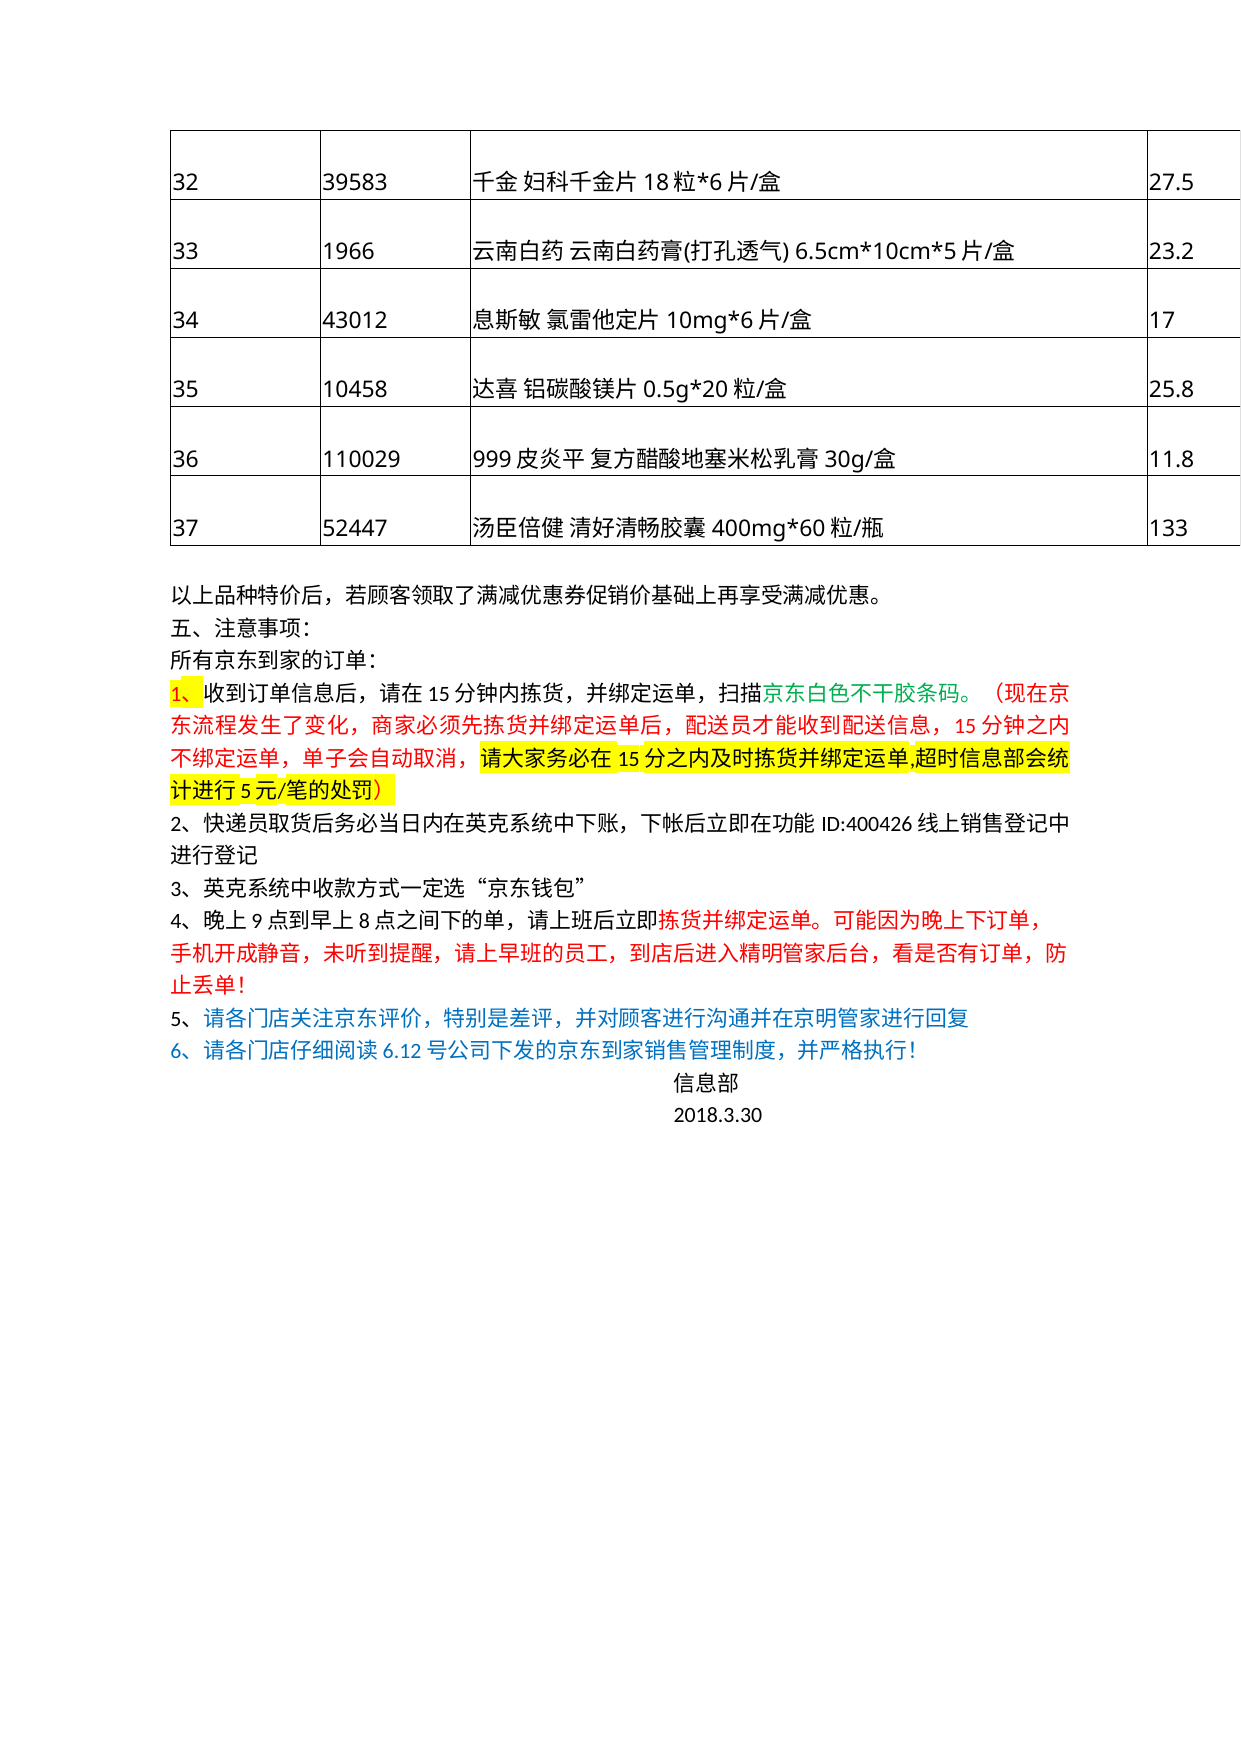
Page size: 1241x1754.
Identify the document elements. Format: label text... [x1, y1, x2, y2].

table_cell 10458 [321, 338, 470, 406]
table_cell 43012 [321, 269, 470, 337]
list 快递员取货后务必当日内在英克系统中下账，下帐后立即在功能ID:400426线上销售登记中进行登记 [170, 806, 1070, 871]
table_cell 汤臣倍健 清好清畅胶囊 400mg*60粒/瓶 [471, 476, 1147, 544]
table_cell 33 [171, 200, 320, 268]
text 2018.3.30 [170, 1098, 1070, 1131]
list 注意事项： [170, 611, 1070, 643]
table_cell 39583 [321, 131, 470, 199]
table_cell 36 [171, 407, 320, 475]
table_cell 110029 [321, 407, 470, 475]
table_cell 37 [171, 476, 320, 544]
table_cell 34 [171, 269, 320, 337]
text 5、请各门店关注京东评价，特别是差评，并对顾客进行沟通并在京明管家进行回复 [170, 1001, 1070, 1033]
text 信息部 [170, 1066, 1070, 1098]
table_cell 25.8 [1148, 338, 1240, 406]
table_cell 27.5 [1148, 131, 1240, 199]
table_cell 1966 [321, 200, 470, 268]
table_cell 云南白药 云南白药膏(打孔透气) 6.5cm*10cm*5片/盒 [471, 200, 1147, 268]
text 所有京东到家的订单： [170, 643, 1070, 676]
table_cell 17 [1148, 269, 1240, 337]
table_cell 133 [1148, 476, 1240, 544]
text 3、英克系统中收款方式一定选“京东钱包” [170, 871, 1070, 903]
table_cell 达喜 铝碳酸镁片 0.5g*20粒/盒 [471, 338, 1147, 406]
table_cell 35 [171, 338, 320, 406]
table_cell 11.8 [1148, 407, 1240, 475]
table_cell 32 [171, 131, 320, 199]
text 4、晚上9点到早上8点之间下的单，请上班后立即拣货并绑定运单。可能因为晚上下订单，手机开成静音，未听到提醒，请上早班的员工，到店后进入精明管家后台，看是否有订单，防止丢单！ [170, 903, 1070, 1001]
table_cell 52447 [321, 476, 470, 544]
table_cell 23.2 [1148, 200, 1240, 268]
table_cell 息斯敏 氯雷他定片 10mg*6片/盒 [471, 269, 1147, 337]
table_cell 999皮炎平 复方醋酸地塞米松乳膏 30g/盒 [471, 407, 1147, 475]
text 6、请各门店仔细阅读6.12号公司下发的京东到家销售管理制度，并严格执行！ [170, 1033, 1070, 1066]
list 收到订单信息后，请在15分钟内拣货，并绑定运单，扫描京东白色不干胶条码。（现在京东流程发生了变化，商家必须先拣货并绑定运单后，配送员才能收到配送信息，15分钟之内不绑定运单，单子会自动取消，请大家务必在15分之内及时拣货并绑定运单,超时信息部会统计进行5元/笔的处罚） [170, 676, 1070, 806]
table_cell 千金 妇科千金片 18粒*6片/盒 [471, 131, 1147, 199]
text 以上品种特价后，若顾客领取了满减优惠券促销价基础上再享受满减优惠。 [170, 578, 1070, 611]
